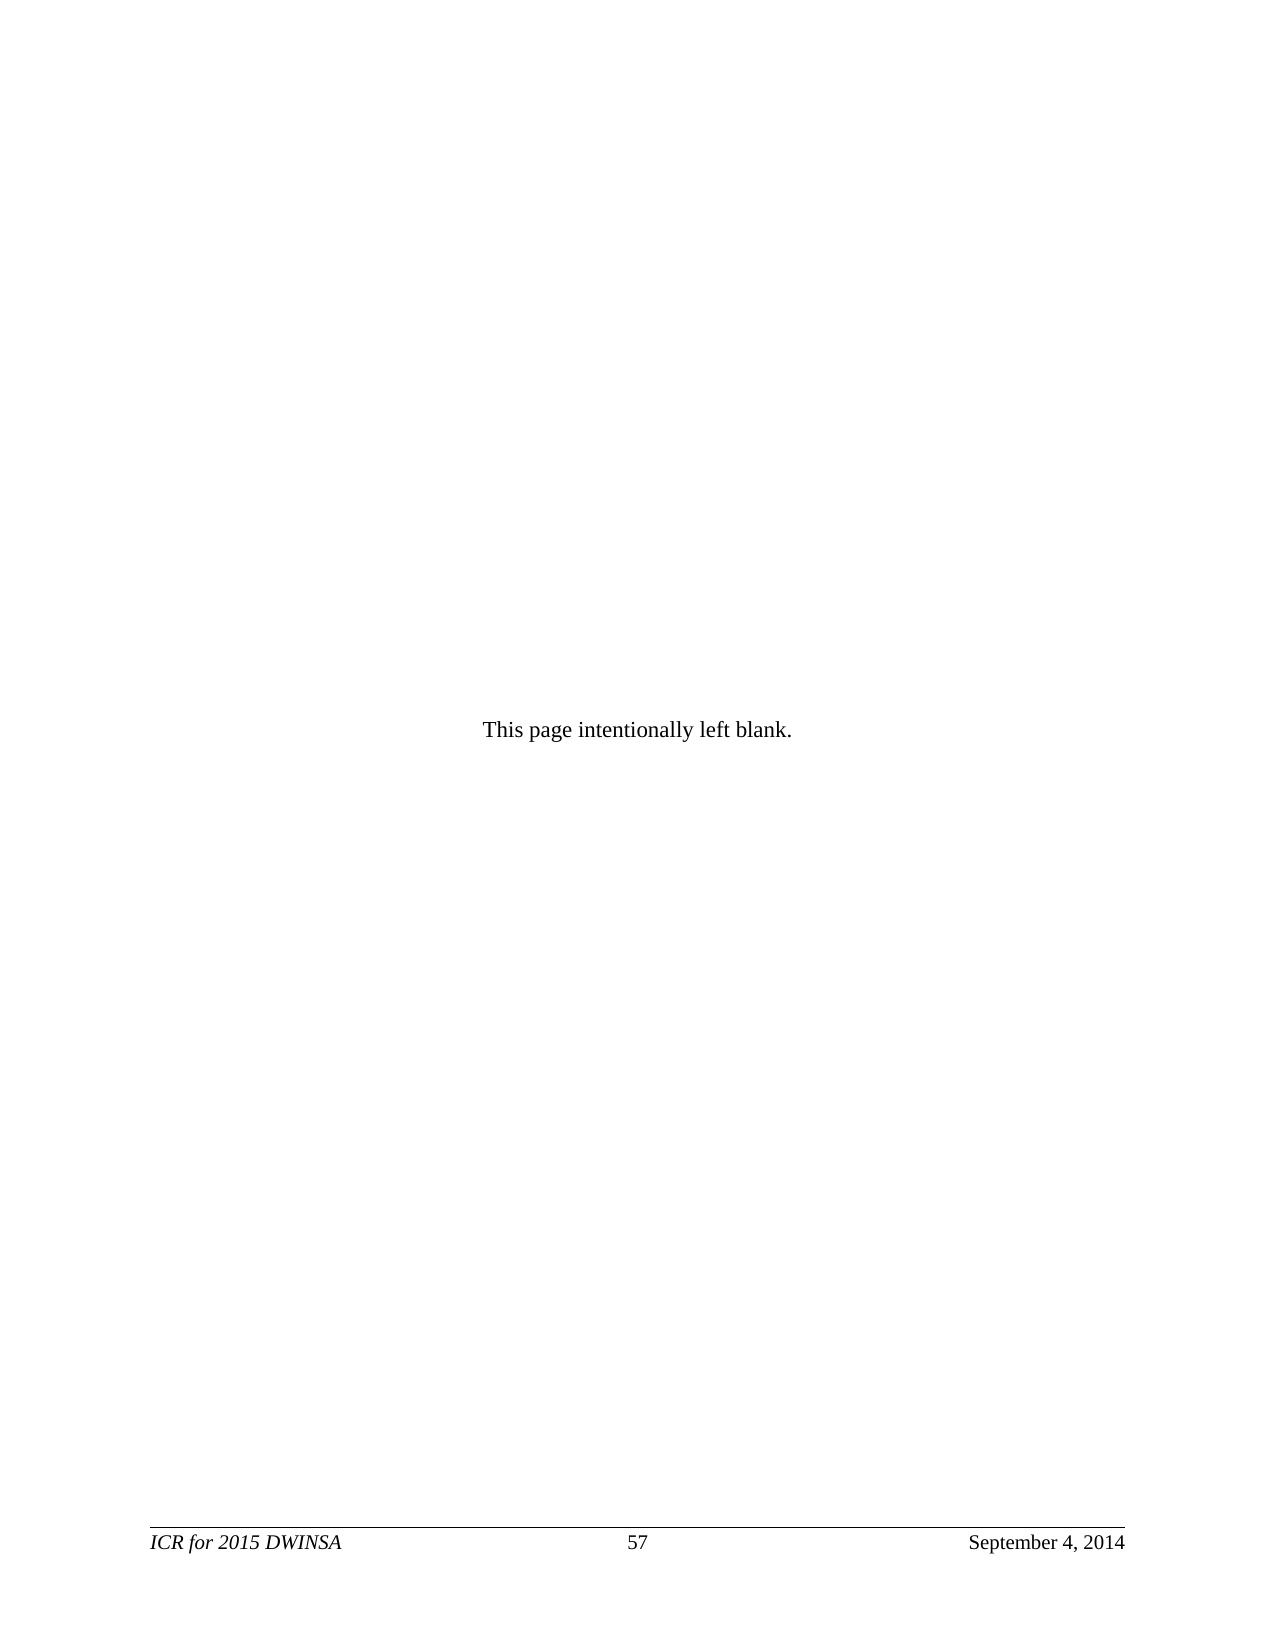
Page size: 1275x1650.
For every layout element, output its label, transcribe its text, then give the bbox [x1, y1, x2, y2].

text This page intentionally left blank. [150, 716, 1125, 743]
